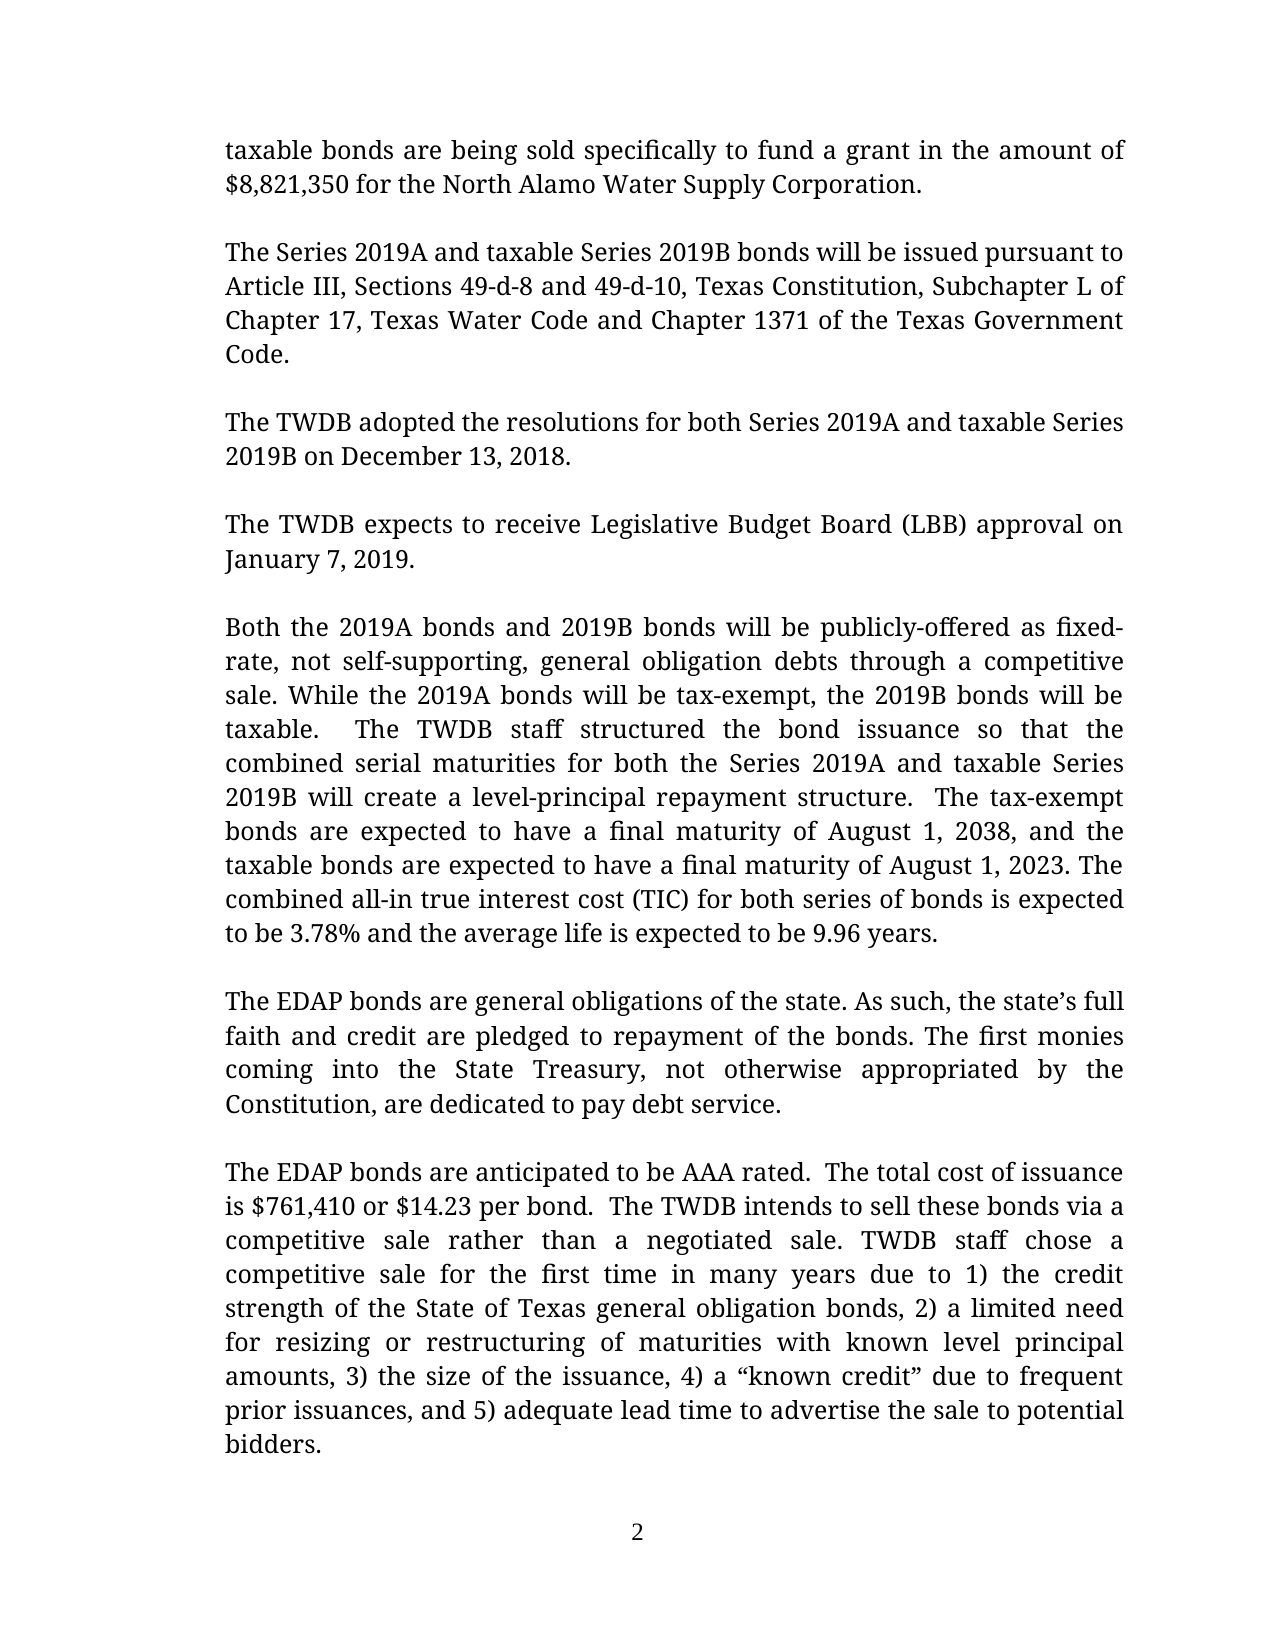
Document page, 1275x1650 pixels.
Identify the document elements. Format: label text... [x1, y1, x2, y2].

text The EDAP bonds are anticipated to be AAA rated. The total cost of issuance is $761,410 or $14.23 per bond. The TWDB intends to sell these bonds via a competitive sale rather than a negotiated sale. TWDB staff chose a competitive sale for the first time in many years due to 1) the credit strength of the State of Texas general obligation bonds, 2) a limited need for resizing or restructuring of maturities with known level principal amounts, 3) the size of the issuance, 4) a “known credit” due to frequent prior issuances, and 5) adequate lead time to advertise the sale to potential bidders. [225, 1154, 1125, 1461]
text The EDAP bonds are general obligations of the state. As such, the state’s full faith and credit are pledged to repayment of the bonds. The first monies coming into the State Treasury, not otherwise appropriated by the Constitution, are dedicated to pay debt service. [225, 984, 1125, 1120]
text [225, 132, 1125, 201]
text The TWDB adopted the resolutions for both Series 2019A and taxable Series 2019B on December 13, 2018. [225, 405, 1125, 473]
text Both the 2019A bonds and 2019B bonds will be publicly-offered as fixed-rate, not self-supporting, general obligation debts through a competitive sale. While the 2019A bonds will be tax-exempt, the 2019B bonds will be taxable. The TWDB staff structured the bond issuance so that the combined serial maturities for both the Series 2019A and taxable Series 2019B will create a level-principal repayment structure. The tax-exempt bonds are expected to have a final maturity of August 1, 2038, and the taxable bonds are expected to have a final maturity of August 1, 2023. The combined all-in true interest cost (TIC) for both series of bonds is expected to be 3.78% and the average life is expected to be 9.96 years. [225, 609, 1125, 950]
text The Series 2019A and taxable Series 2019B bonds will be issued pursuant to Article III, Sections 49-d-8 and 49-d-10, Texas Constitution, Subchapter L of Chapter 17, Texas Water Code and Chapter 1371 of the Texas Government Code. [225, 235, 1125, 371]
text The TWDB expects to receive Legislative Budget Board (LBB) approval on January 7, 2019. [225, 507, 1125, 575]
